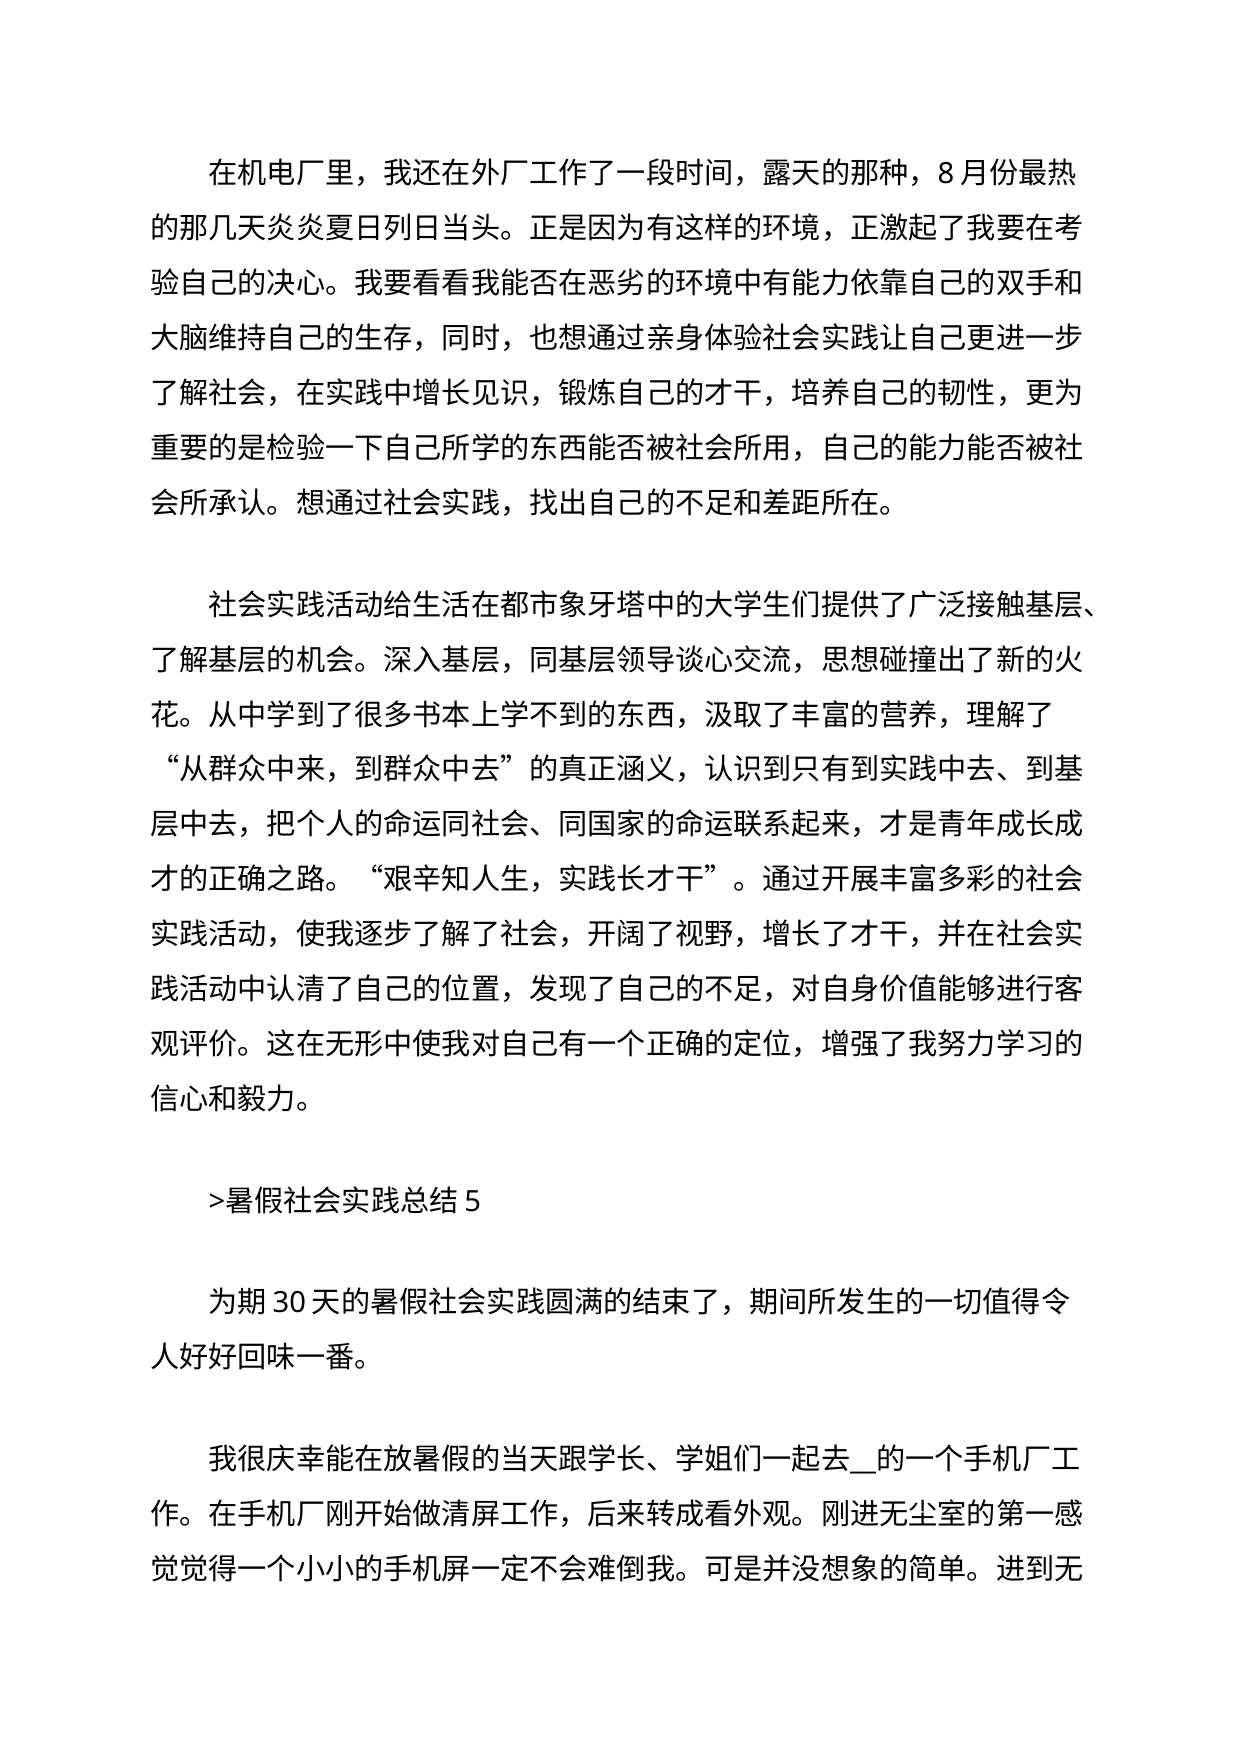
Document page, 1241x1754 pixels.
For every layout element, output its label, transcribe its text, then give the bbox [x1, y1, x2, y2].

text 社会实践活动给生活在都市象牙塔中的大学生们提供了广泛接触基层、了解基层的机会。深入基层，同基层领导谈心交流，思想碰撞出了新的火花。从中学到了很多书本上学不到的东西，汲取了丰富的营养，理解了“从群众中来，到群众中去”的真正涵义，认识到只有到实践中去、到基层中去，把个人的命运同社会、同国家的命运联系起来，才是青年成长成才的正确之路。“艰辛知人生，实践长才干”。通过开展丰富多彩的社会实践活动，使我逐步了解了社会，开阔了视野，增长了才干，并在社会实践活动中认清了自己的位置，发现了自己的不足，对自身价值能够进行客观评价。这在无形中使我对自己有一个正确的定位，增强了我努力学习的信心和毅力。 [150, 581, 1090, 1118]
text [150, 1436, 1090, 1588]
text 在机电厂里，我还在外厂工作了一段时间，露天的那种，8月份最热的那几天炎炎夏日列日当头。正是因为有这样的环境，正激起了我要在考验自己的决心。我要看看我能否在恶劣的环境中有能力依靠自己的双手和大脑维持自己的生存，同时，也想通过亲身体验社会实践让自己更进一步了解社会，在实践中增长见识，锻炼自己的才干，培养自己的韧性，更为重要的是检验一下自己所学的东西能否被社会所用，自己的能力能否被社会所承认。想通过社会实践，找出自己的不足和差距所在。 [150, 150, 1090, 522]
text >暑假社会实践总结5 [150, 1177, 1090, 1219]
text 为期30天的暑假社会实践圆满的结束了，期间所发生的一切值得令人好好回味一番。 [150, 1279, 1090, 1376]
